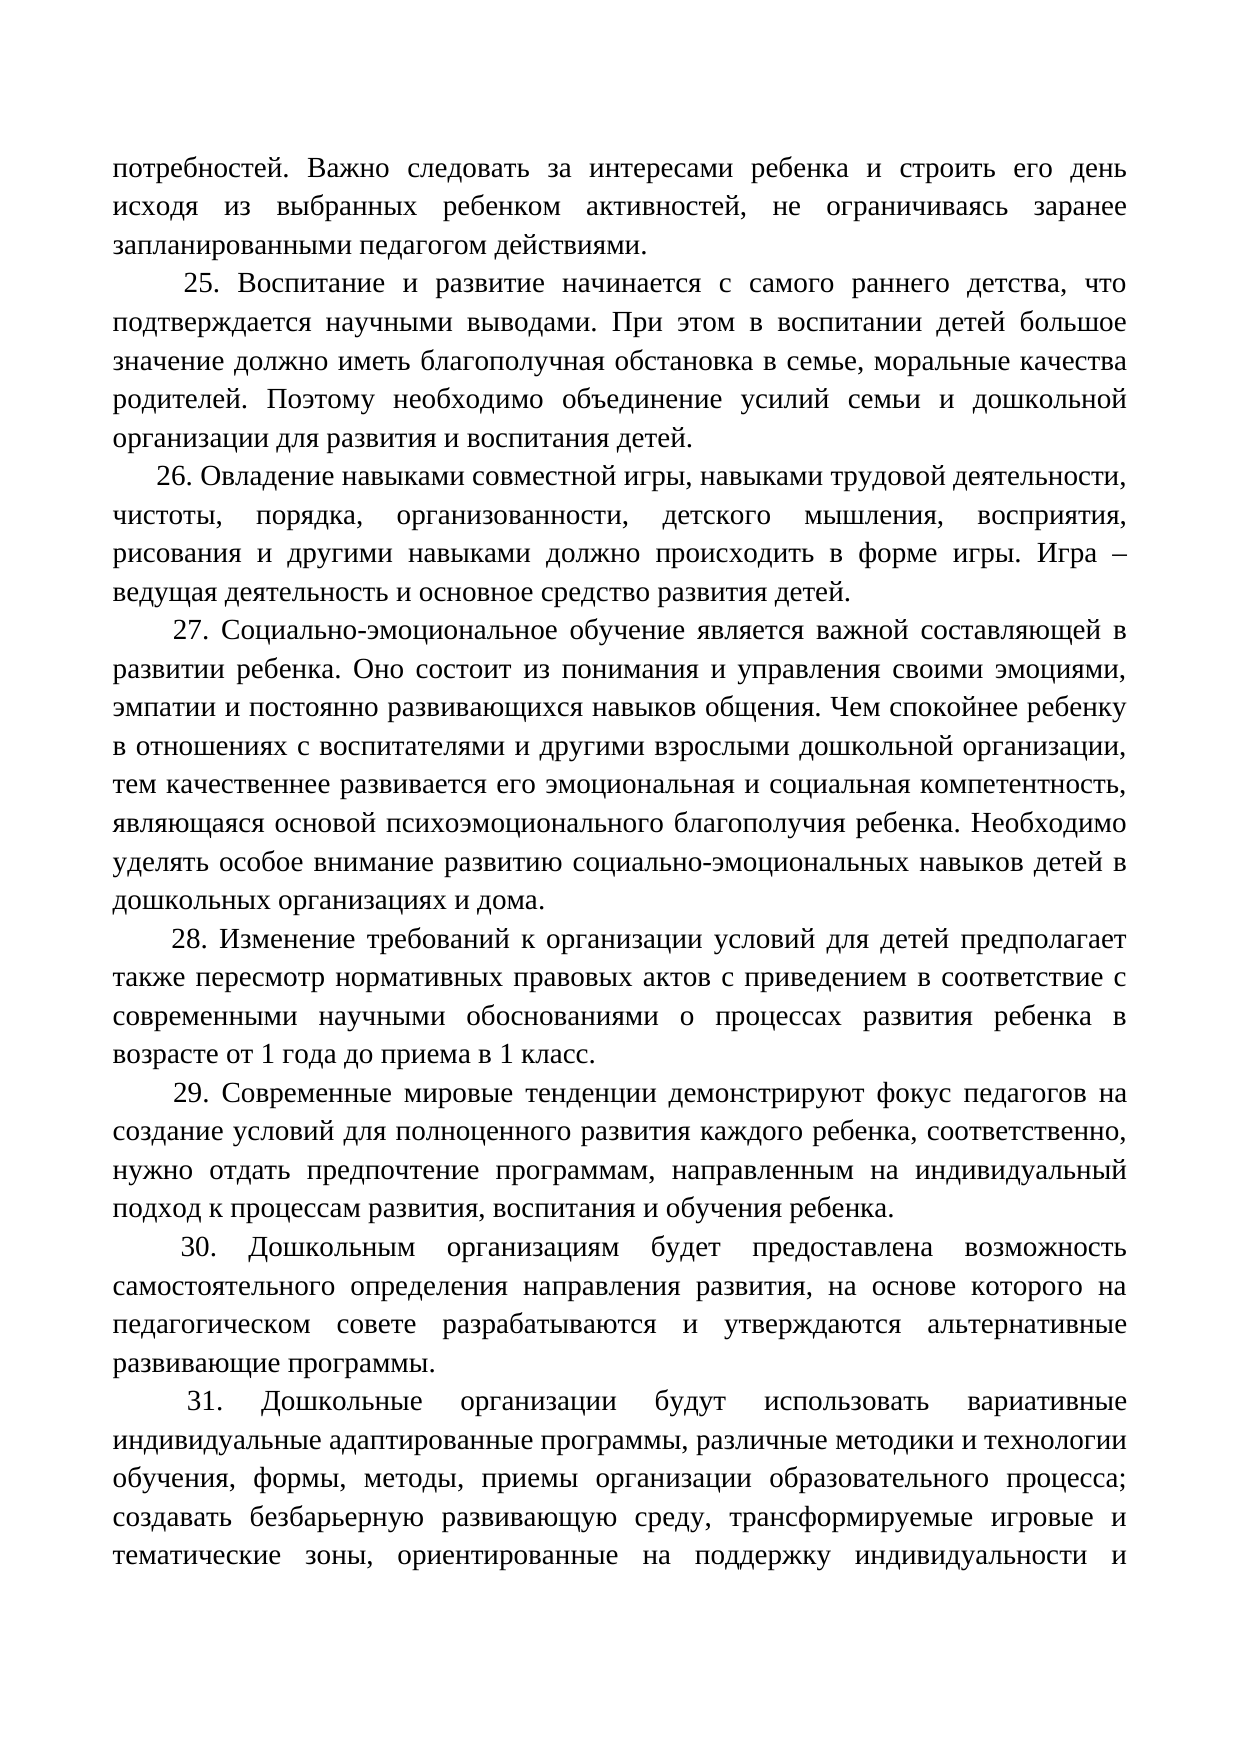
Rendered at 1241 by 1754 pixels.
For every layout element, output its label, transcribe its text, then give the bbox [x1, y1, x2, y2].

text 25. Воспитание и развитие начинается с самого раннего детства, что подтверждается научными выводами. При этом в воспитании детей большое значение должно иметь благополучная обстановка в семье, моральные качества родителей. Поэтому необходимо объединение усилий семьи и дошкольной организации для развития и воспитания детей. [112, 266, 1128, 453]
text 29. Современные мировые тенденции демонстрируют фокус педагогов на создание условий для полноценного развития каждого ребенка, соответственно, нужно отдать предпочтение программам, направленным на индивидуальный подход к процессам развития, воспитания и обучения ребенка. [112, 1075, 1128, 1224]
text 30. Дошкольным организациям будет предоставлена возможность самостоятельного определения направления развития, на основе которого на педагогическом совете разрабатываются и утверждаются альтернативные развивающие программы. [112, 1229, 1128, 1378]
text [112, 150, 1128, 261]
text 27. Социально-эмоциональное обучение является важной составляющей в развитии ребенка. Оно состоит из понимания и управления своими эмоциями, эмпатии и постоянно развивающихся навыков общения. Чем спокойнее ребенку в отношениях с воспитателями и другими взрослыми дошкольной организации, тем качественнее развивается его эмоциональная и социальная компетентность, являющаяся основой психоэмоционального благополучия ребенка. Необходимо уделять особое внимание развитию социально-эмоциональных навыков детей в дошкольных организациях и дома. [112, 612, 1128, 916]
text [112, 1383, 1128, 1571]
text 26. Овладение навыками совместной игры, навыками трудовой деятельности, чистоты, порядка, организованности, детского мышления, восприятия, рисования и другими навыками должно происходить в форме игры. Игра – ведущая деятельность и основное средство развития детей. [112, 458, 1128, 607]
text 28. Изменение требований к организации условий для детей предполагает также пересмотр нормативных правовых актов с приведением в соответствие с современными научными обоснованиями о процессах развития ребенка в возрасте от 1 года до приема в 1 класс. [112, 921, 1128, 1070]
